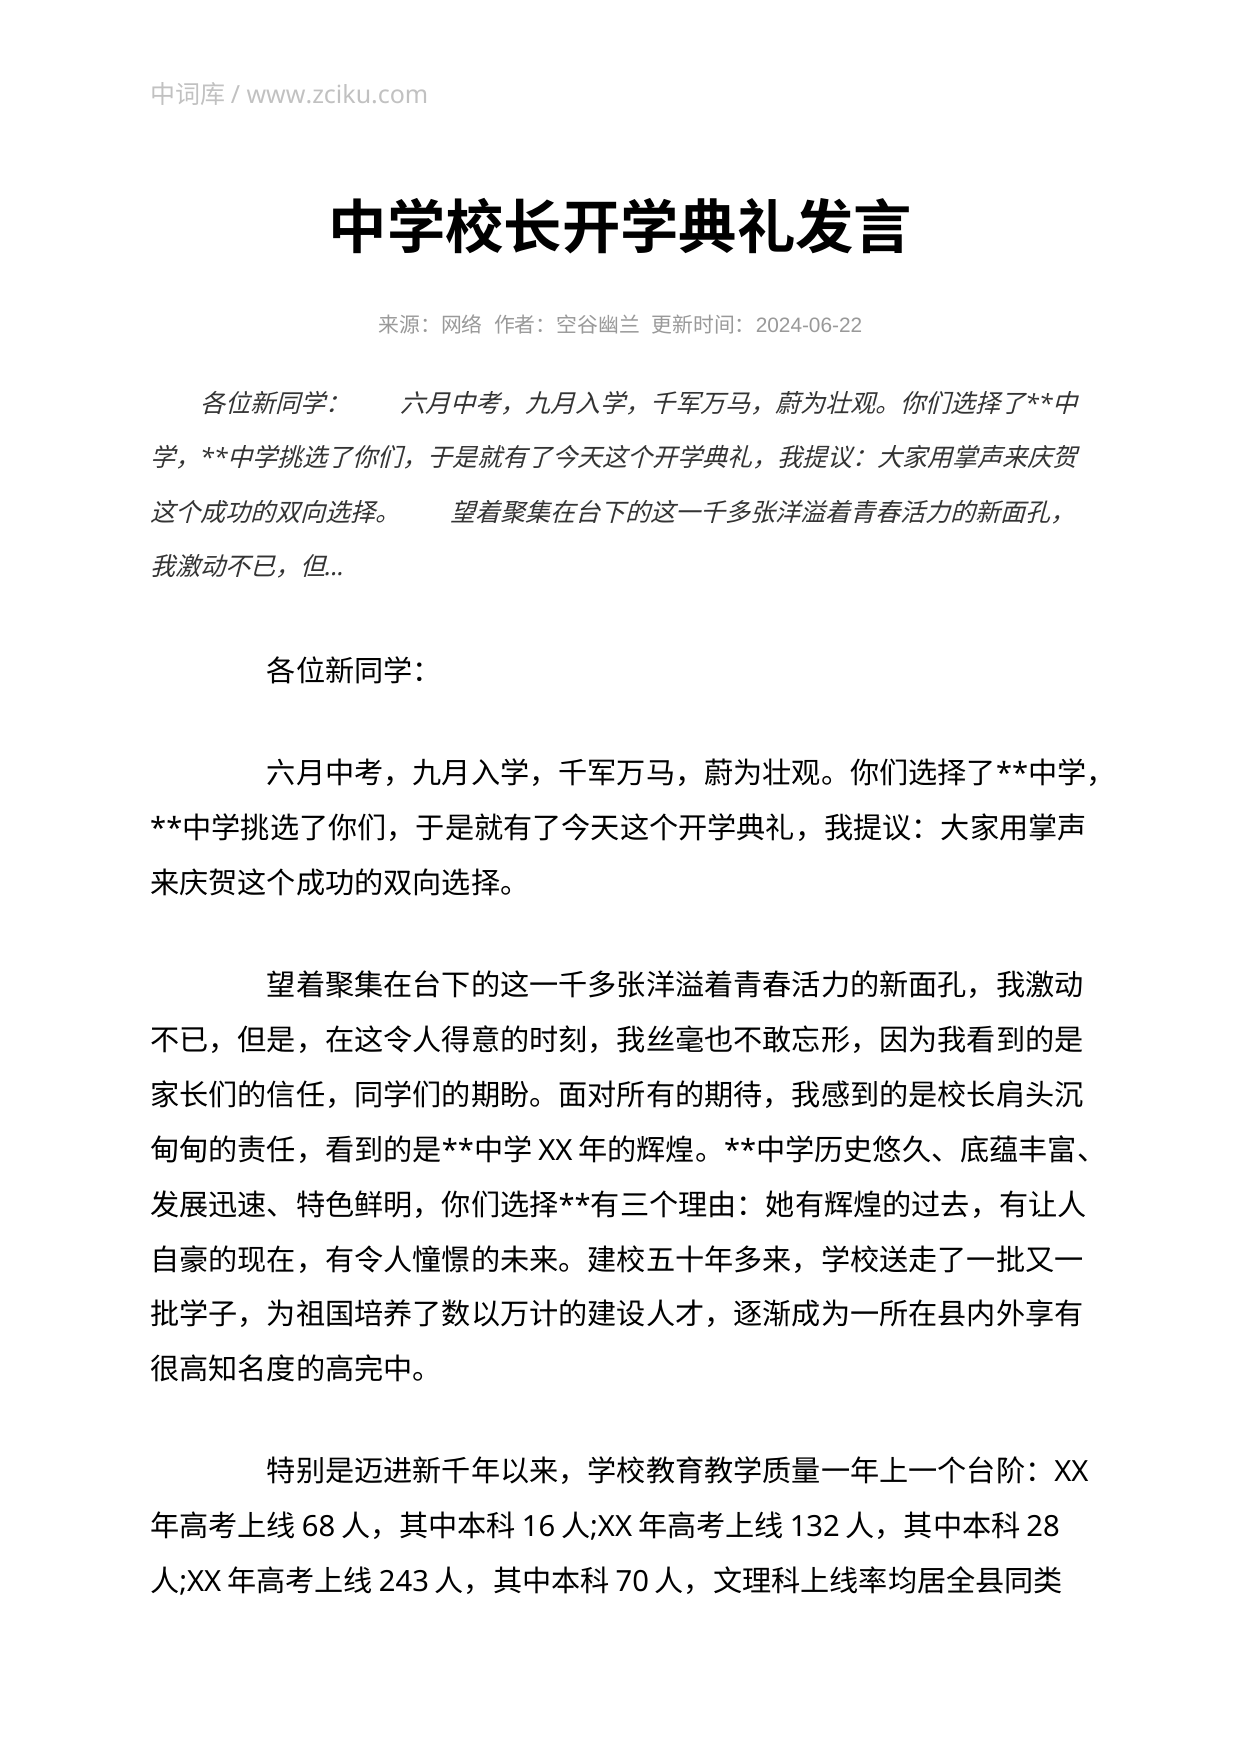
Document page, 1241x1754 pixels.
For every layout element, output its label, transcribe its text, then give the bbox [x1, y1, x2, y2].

text 各位新同学： 六月中考，九月入学，千军万马，蔚为壮观。你们选择了**中学，**中学挑选了你们，于是就有了今天这个开学典礼，我提议：大家用掌声来庆贺这个成功的双向选择。 望着聚集在台下的这一千多张洋溢着青春活力的新面孔，我激动不已，但... [150, 383, 1090, 583]
text 望着聚集在台下的这一千多张洋溢着青春活力的新面孔，我激动不已，但是，在这令人得意的时刻，我丝毫也不敢忘形，因为我看到的是家长们的信任，同学们的期盼。面对所有的期待，我感到的是校长肩头沉甸甸的责任，看到的是**中学XX年的辉煌。**中学历史悠久、底蕴丰富、发展迅速、特色鲜明，你们选择**有三个理由：她有辉煌的过去，有让人自豪的现在，有令人憧憬的未来。建校五十年多来，学校送走了一批又一批学子，为祖国培养了数以万计的建设人才，逐渐成为一所在县内外享有很高知名度的高完中。 [150, 961, 1090, 1388]
text 各位新同学： [150, 648, 1090, 690]
text 来源：网络 作者：空谷幽兰 更新时间：2024-06-22 [150, 313, 1090, 337]
text 六月中考，九月入学，千军万马，蔚为壮观。你们选择了**中学，**中学挑选了你们，于是就有了今天这个开学典礼，我提议：大家用掌声来庆贺这个成功的双向选择。 [150, 749, 1090, 902]
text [150, 1448, 1090, 1600]
subtitle 中学校长开学典礼发言 [150, 181, 1090, 266]
